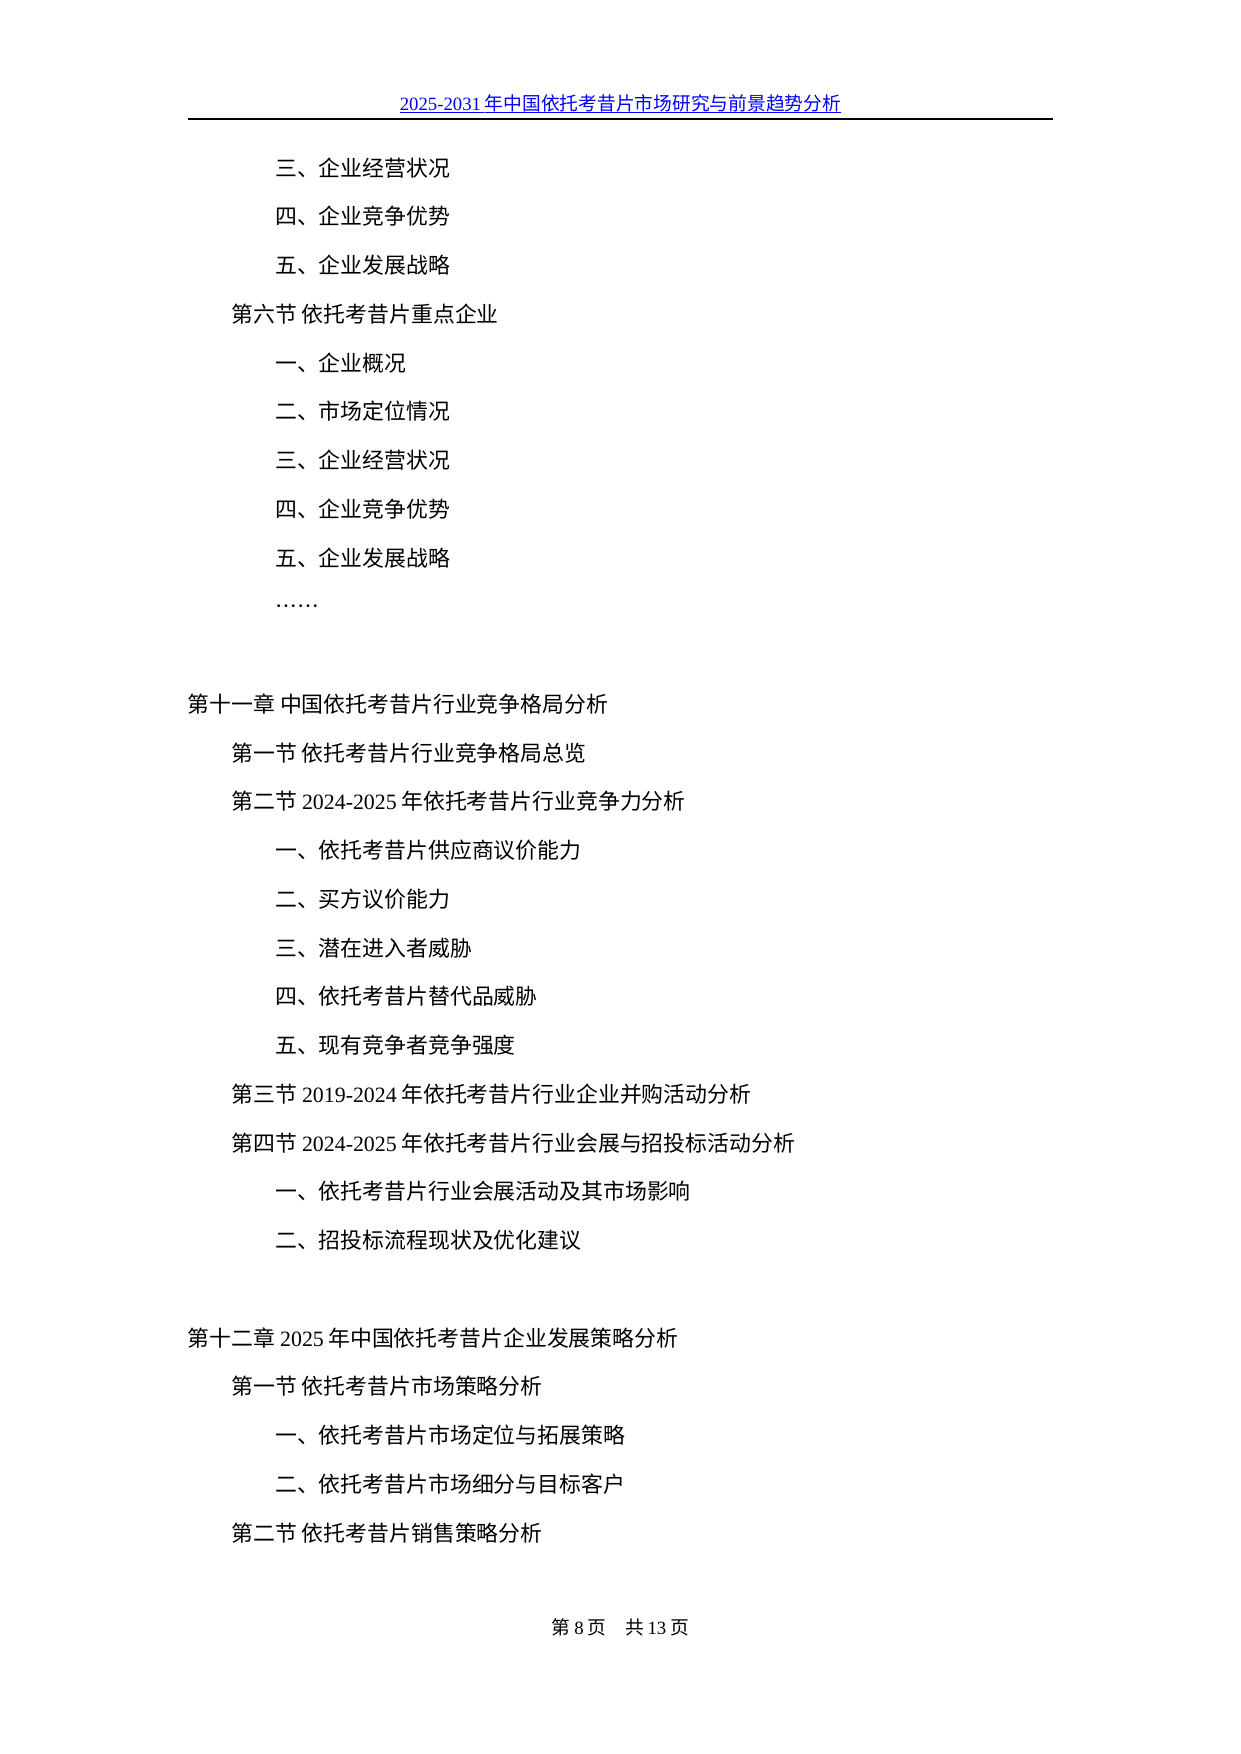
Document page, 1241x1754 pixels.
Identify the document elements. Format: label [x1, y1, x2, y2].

text [187, 150, 1053, 1548]
